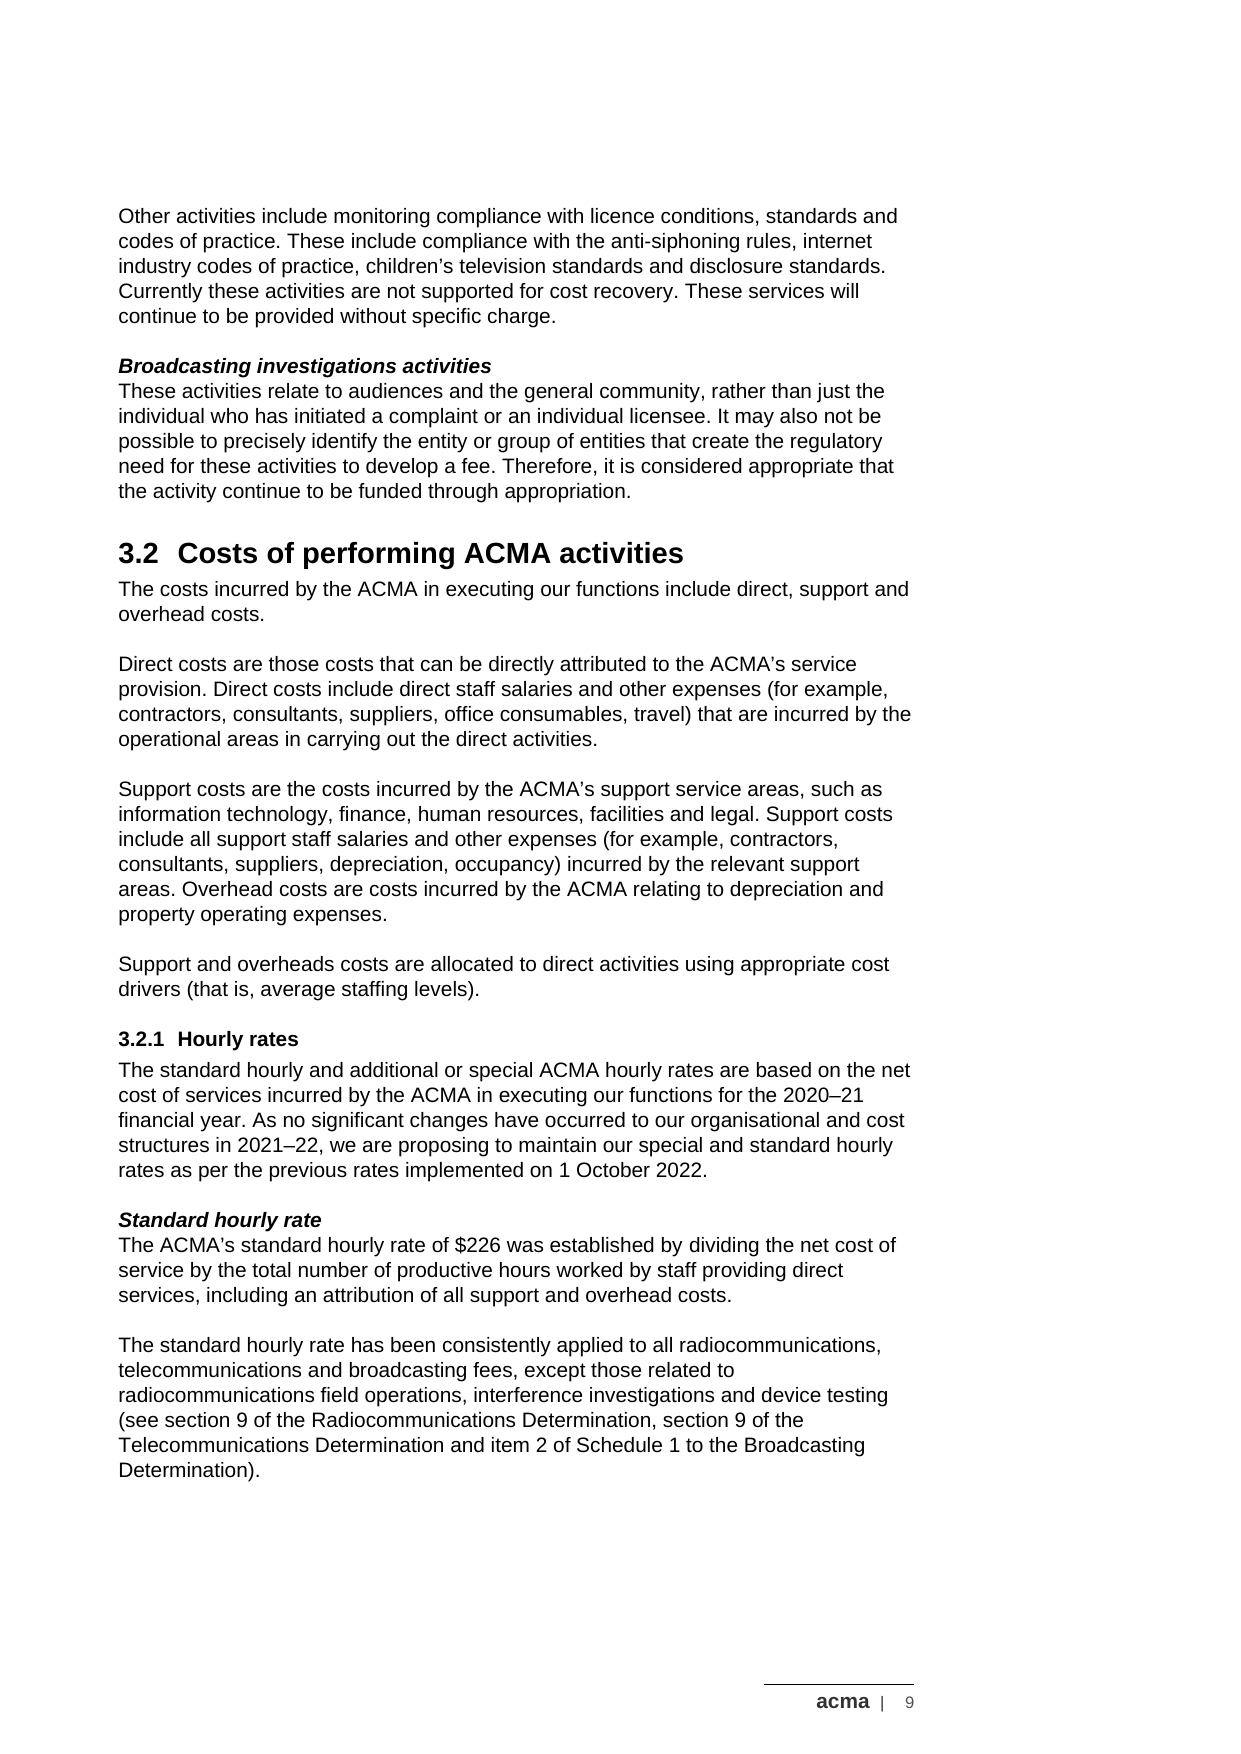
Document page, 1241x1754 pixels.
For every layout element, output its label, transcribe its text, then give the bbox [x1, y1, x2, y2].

text The standard hourly rate has been consistently applied to all radiocommunications, telecommunications and broadcasting fees, except those related to radiocommunications field operations, interference investigations and device testing (see section 9 of the Radiocommunications Determination, section 9 of the Telecommunications Determination and item 2 of Schedule 1 to the Broadcasting Determination). [118, 1332, 917, 1482]
text The costs incurred by the ACMA in executing our functions include direct, support and overhead costs. [118, 576, 917, 626]
text Standard hourly rate [118, 1207, 917, 1232]
text Broadcasting investigations activities [118, 353, 917, 378]
text Direct costs are those costs that can be directly attributed to the ACMA’s service provision. Direct costs include direct staff salaries and other expenses (for example, contractors, consultants, suppliers, office consumables, travel) that are incurred by the operational areas in carrying out the direct activities. [118, 651, 917, 751]
text Support costs are the costs incurred by the ACMA’s support service areas, such as information technology, finance, human resources, facilities and legal. Support costs include all support staff salaries and other expenses (for example, contractors, consultants, suppliers, depreciation, occupancy) incurred by the relevant support areas. Overhead costs are costs incurred by the ACMA relating to depreciation and property operating expenses. [118, 776, 917, 926]
subtitle 3.2 Costs of performing ACMA activities [118, 536, 917, 569]
text Other activities include monitoring compliance with licence conditions, standards and codes of practice. These include compliance with the anti-siphoning rules, internet industry codes of practice, children’s television standards and disclosure standards. Currently these activities are not supported for cost recovery. These services will continue to be provided without specific charge. [118, 203, 917, 328]
text These activities relate to audiences and the general community, rather than just the individual who has initiated a complaint or an individual licensee. It may also not be possible to precisely identify the entity or group of entities that create the regulatory need for these activities to develop a fee. Therefore, it is considered appropriate that the activity continue to be funded through appropriation. [118, 378, 917, 503]
text The ACMA’s standard hourly rate of $226 was established by dividing the net cost of service by the total number of productive hours worked by staff providing direct services, including an attribution of all support and overhead costs. [118, 1232, 917, 1307]
subtitle 3.2.1 Hourly rates [118, 1026, 917, 1051]
text Support and overheads costs are allocated to direct activities using appropriate cost drivers (that is, average staffing levels). [118, 951, 917, 1001]
text The standard hourly and additional or special ACMA hourly rates are based on the net cost of services incurred by the ACMA in executing our functions for the 2020–21 financial year. As no significant changes have occurred to our organisational and cost structures in 2021–22, we are proposing to maintain our special and standard hourly rates as per the previous rates implemented on 1 October 2022. [118, 1057, 917, 1182]
